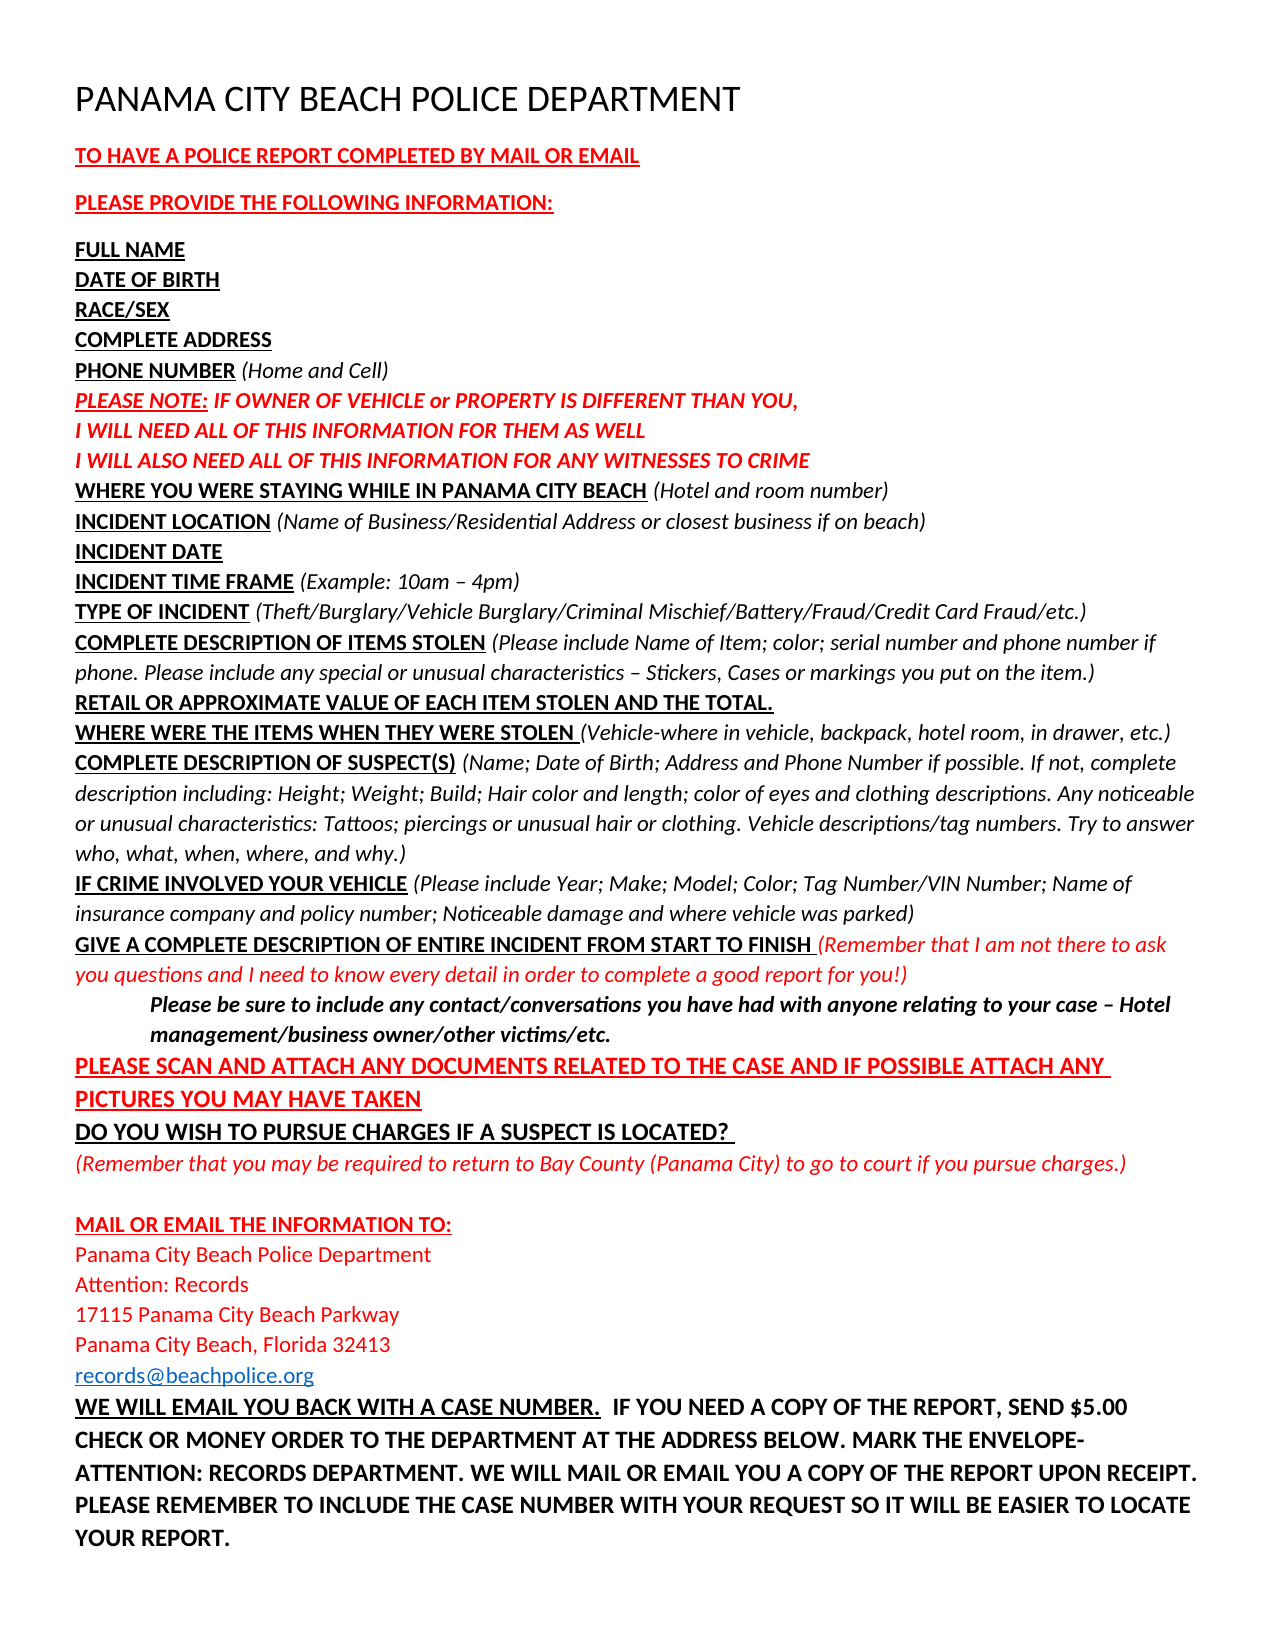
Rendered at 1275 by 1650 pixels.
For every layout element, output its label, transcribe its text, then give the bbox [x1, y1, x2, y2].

text Attention: Records [75, 1270, 1200, 1298]
text I WILL ALSO NEED ALL OF THIS INFORMATION FOR ANY WITNESSES TO CRIME [75, 446, 1200, 474]
text DATE OF BIRTH [75, 265, 1200, 293]
text Panama City Beach, Florida 32413 [75, 1331, 1200, 1358]
text FULL NAME [75, 235, 1200, 263]
text 17115 Panama City Beach Parkway [75, 1300, 1200, 1328]
text (Remember that you may be required to return to Bay County (Panama City) to go to court if you pursue charges.) [75, 1149, 1200, 1177]
text GIVE A COMPLETE DESCRIPTION OF ENTIRE INCIDENT FROM START TO FINISH (Remember that I am not there to ask you questions and I need to know every detail in order to complete a good report for you!) [75, 930, 1200, 988]
text COMPLETE ADDRESS [75, 326, 1200, 353]
text WHERE WERE THE ITEMS WHEN THEY WERE STOLEN (Vehicle-where in vehicle, backpack, hotel room, in drawer, etc.) [75, 718, 1200, 746]
text RACE/SEX [75, 295, 1200, 323]
text PLEASE PROVIDE THE FOLLOWING INFORMATION: [75, 188, 1200, 216]
text DO YOU WISH TO PURSUE CHARGES IF A SUSPECT IS LOCATED? [75, 1116, 1200, 1147]
text RETAIL OR APPROXIMATE VALUE OF EACH ITEM STOLEN AND THE TOTAL. [75, 688, 1200, 716]
text COMPLETE DESCRIPTION OF ITEMS STOLEN (Please include Name of Item; color; serial number and phone number if phone. Please include any special or unusual characteristics – Stickers, Cases or markings you put on the item.) [75, 628, 1200, 686]
text TYPE OF INCIDENT (Theft/Burglary/Vehicle Burglary/Criminal Mischief/Battery/Fraud/Credit Card Fraud/etc.) [75, 597, 1200, 625]
text WE WILL EMAIL YOU BACK WITH A CASE NUMBER. IF YOU NEED A COPY OF THE REPORT, SEND $5.00 CHECK OR MONEY ORDER TO THE DEPARTMENT AT THE ADDRESS BELOW. MARK THE ENVELOPE- ATTENTION: RECORDS DEPARTMENT. WE WILL MAIL OR EMAIL YOU A COPY OF THE REPORT UPON RECEIPT. PLEASE REMEMBER TO INCLUDE THE CASE NUMBER WITH YOUR REQUEST SO IT WILL BE EASIER TO LOCATE YOUR REPORT. [75, 1391, 1200, 1553]
text PHONE NUMBER (Home and Cell) [75, 356, 1200, 384]
text IF CRIME INVOLVED YOUR VEHICLE (Please include Year; Make; Model; Color; Tag Number/VIN Number; Name of insurance company and policy number; Noticeable damage and where vehicle was parked) [75, 869, 1200, 927]
text INCIDENT DATE [75, 537, 1200, 565]
text PLEASE SCAN AND ATTACH ANY DOCUMENTS RELATED TO THE CASE AND IF POSSIBLE ATTACH ANY PICTURES YOU MAY HAVE TAKEN [75, 1051, 1200, 1114]
text PLEASE NOTE: IF OWNER OF VEHICLE or PROPERTY IS DIFFERENT THAN YOU, [75, 386, 1200, 414]
text INCIDENT TIME FRAME (Example: 10am – 4pm) [75, 567, 1200, 595]
text I WILL NEED ALL OF THIS INFORMATION FOR THEM AS WELL [75, 416, 1200, 444]
text Panama City Beach Police Department [75, 1240, 1200, 1268]
text Please be sure to include any contact/conversations you have had with anyone relating to your case – Hotel management/business owner/other victims/etc. [150, 990, 1200, 1048]
text COMPLETE DESCRIPTION OF SUSPECT(S) (Name; Date of Birth; Address and Phone Number if possible. If not, complete description including: Height; Weight; Build; Hair color and length; color of eyes and clothing descriptions. Any noticeable or unusual characteristics: Tattoos; piercings or unusual hair or clothing. Vehicle descriptions/tag numbers. Try to answer who, what, when, where, and why.) [75, 748, 1200, 867]
text TO HAVE A POLICE REPORT COMPLETED BY MAIL OR EMAIL [75, 141, 1200, 169]
text INCIDENT LOCATION (Name of Business/Residential Address or closest business if on beach) [75, 507, 1200, 535]
text WHERE YOU WERE STAYING WHILE IN PANAMA CITY BEACH (Hotel and room number) [75, 477, 1200, 504]
text records@beachpolice.org [75, 1361, 1200, 1389]
text MAIL OR EMAIL THE INFORMATION TO: [75, 1210, 1200, 1238]
text PANAMA CITY BEACH POLICE DEPARTMENT [75, 75, 1200, 121]
